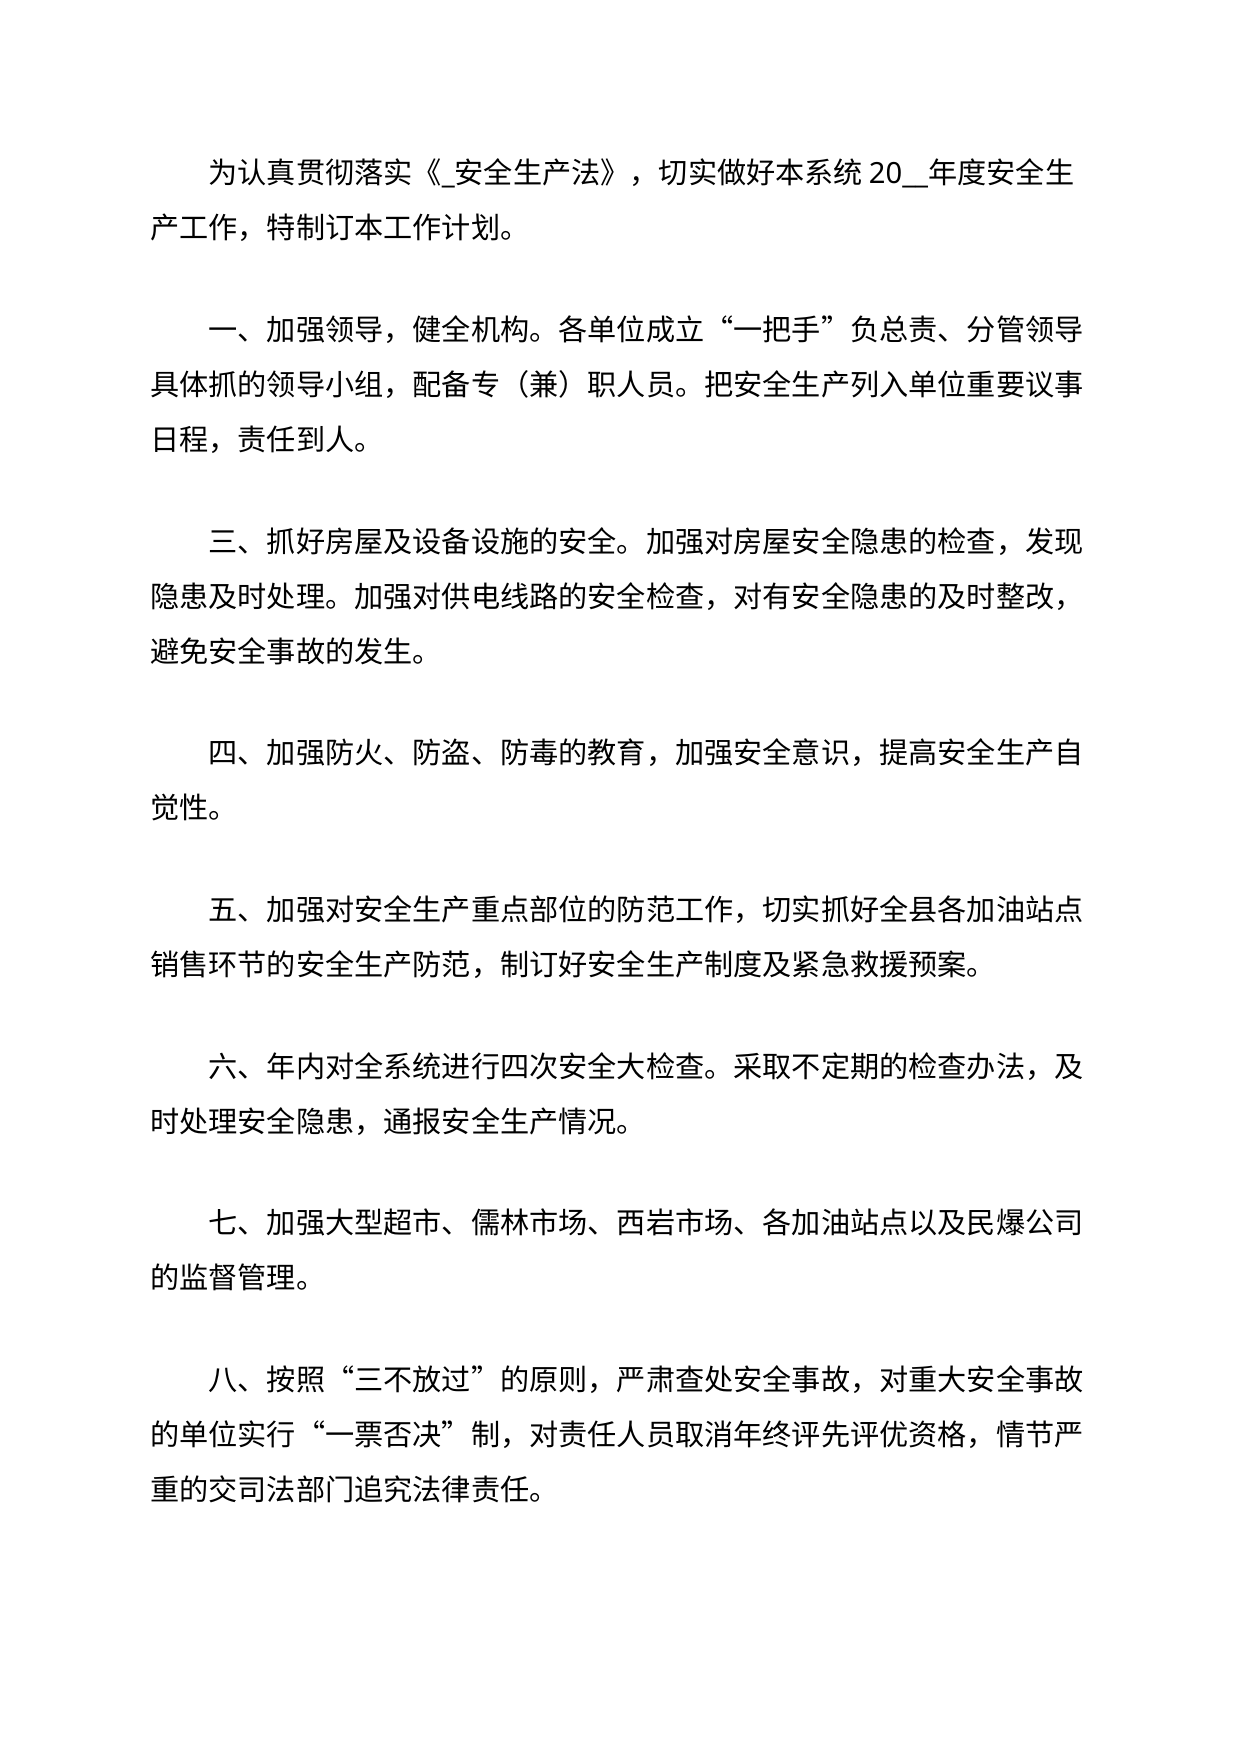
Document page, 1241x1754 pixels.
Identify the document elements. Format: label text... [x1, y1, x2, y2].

text 三、抓好房屋及设备设施的安全。加强对房屋安全隐患的检查，发现隐患及时处理。加强对供电线路的安全检查，对有安全隐患的及时整改，避免安全事故的发生。 [150, 518, 1090, 670]
text 八、按照“三不放过”的原则，严肃查处安全事故，对重大安全事故的单位实行“一票否决”制，对责任人员取消年终评先评优资格，情节严重的交司法部门追究法律责任。 [150, 1357, 1090, 1509]
text 五、加强对安全生产重点部位的防范工作，切实抓好全县各加油站点销售环节的安全生产防范，制订好安全生产制度及紧急救援预案。 [150, 887, 1090, 984]
text 六、年内对全系统进行四次安全大检查。采取不定期的检查办法，及时处理安全隐患，通报安全生产情况。 [150, 1043, 1090, 1140]
text 为认真贯彻落实《_安全生产法》，切实做好本系统20__年度安全生产工作，特制订本工作计划。 [150, 150, 1090, 247]
text 四、加强防火、防盗、防毒的教育，加强安全意识，提高安全生产自觉性。 [150, 730, 1090, 827]
text 一、加强领导，健全机构。各单位成立“一把手”负总责、分管领导具体抓的领导小组，配备专（兼）职人员。把安全生产列入单位重要议事日程，责任到人。 [150, 307, 1090, 459]
text 七、加强大型超市、儒林市场、西岩市场、各加油站点以及民爆公司的监督管理。 [150, 1200, 1090, 1297]
